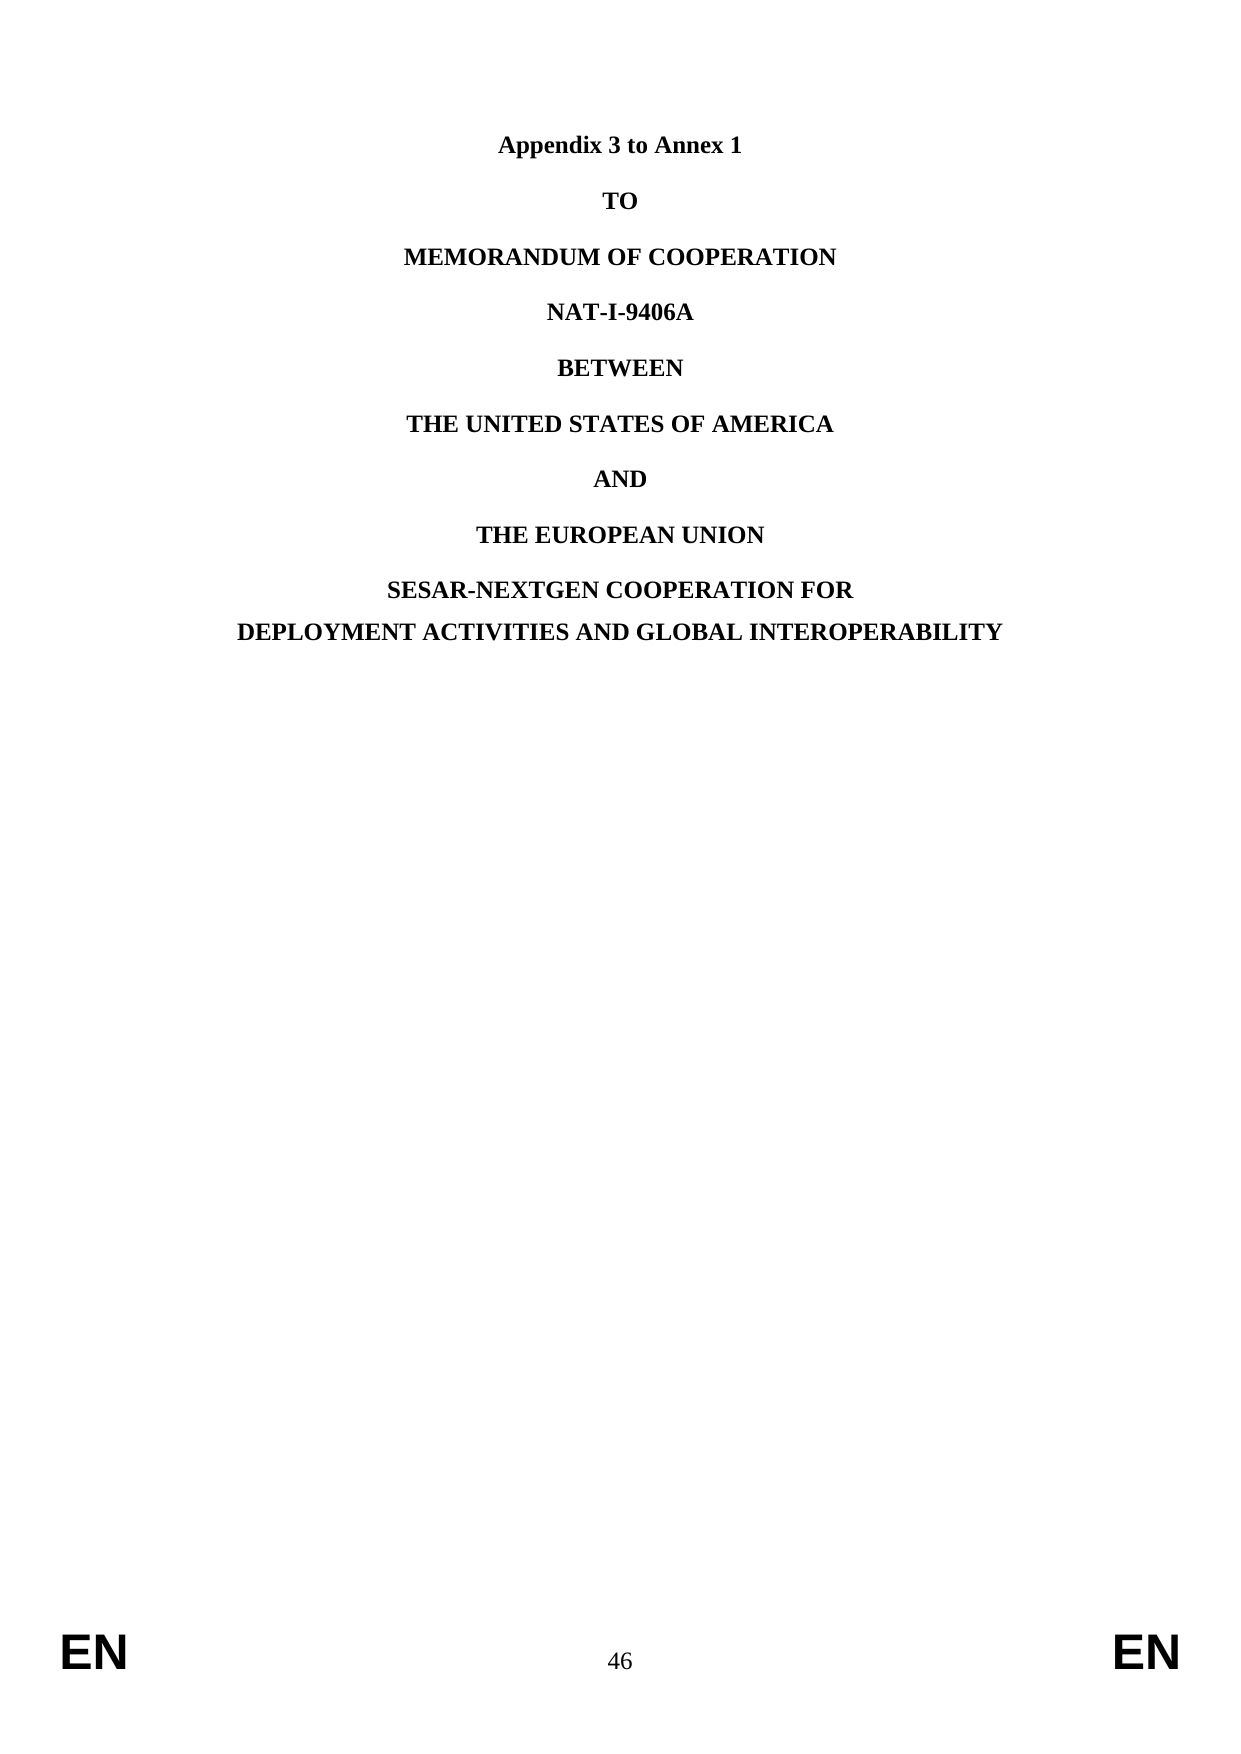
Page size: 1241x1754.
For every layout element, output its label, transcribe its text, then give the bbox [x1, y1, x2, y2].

text DEPLOYMENT ACTIVITIES AND GLOBAL INTEROPERABILITY [148, 617, 1093, 646]
text BETWEEN [148, 353, 1093, 382]
text NAT-I-9406A [148, 297, 1093, 326]
text MEMORANDUM OF COOPERATION [148, 242, 1093, 271]
text THE EUROPEAN UNION [148, 520, 1093, 549]
text Appendix 3 to Annex 1 [148, 131, 1093, 159]
text AND [148, 464, 1093, 493]
text TO [148, 186, 1093, 215]
text THE UNITED STATES OF AMERICA [148, 409, 1093, 437]
text SESAR-NEXTGEN COOPERATION FOR [148, 576, 1093, 604]
